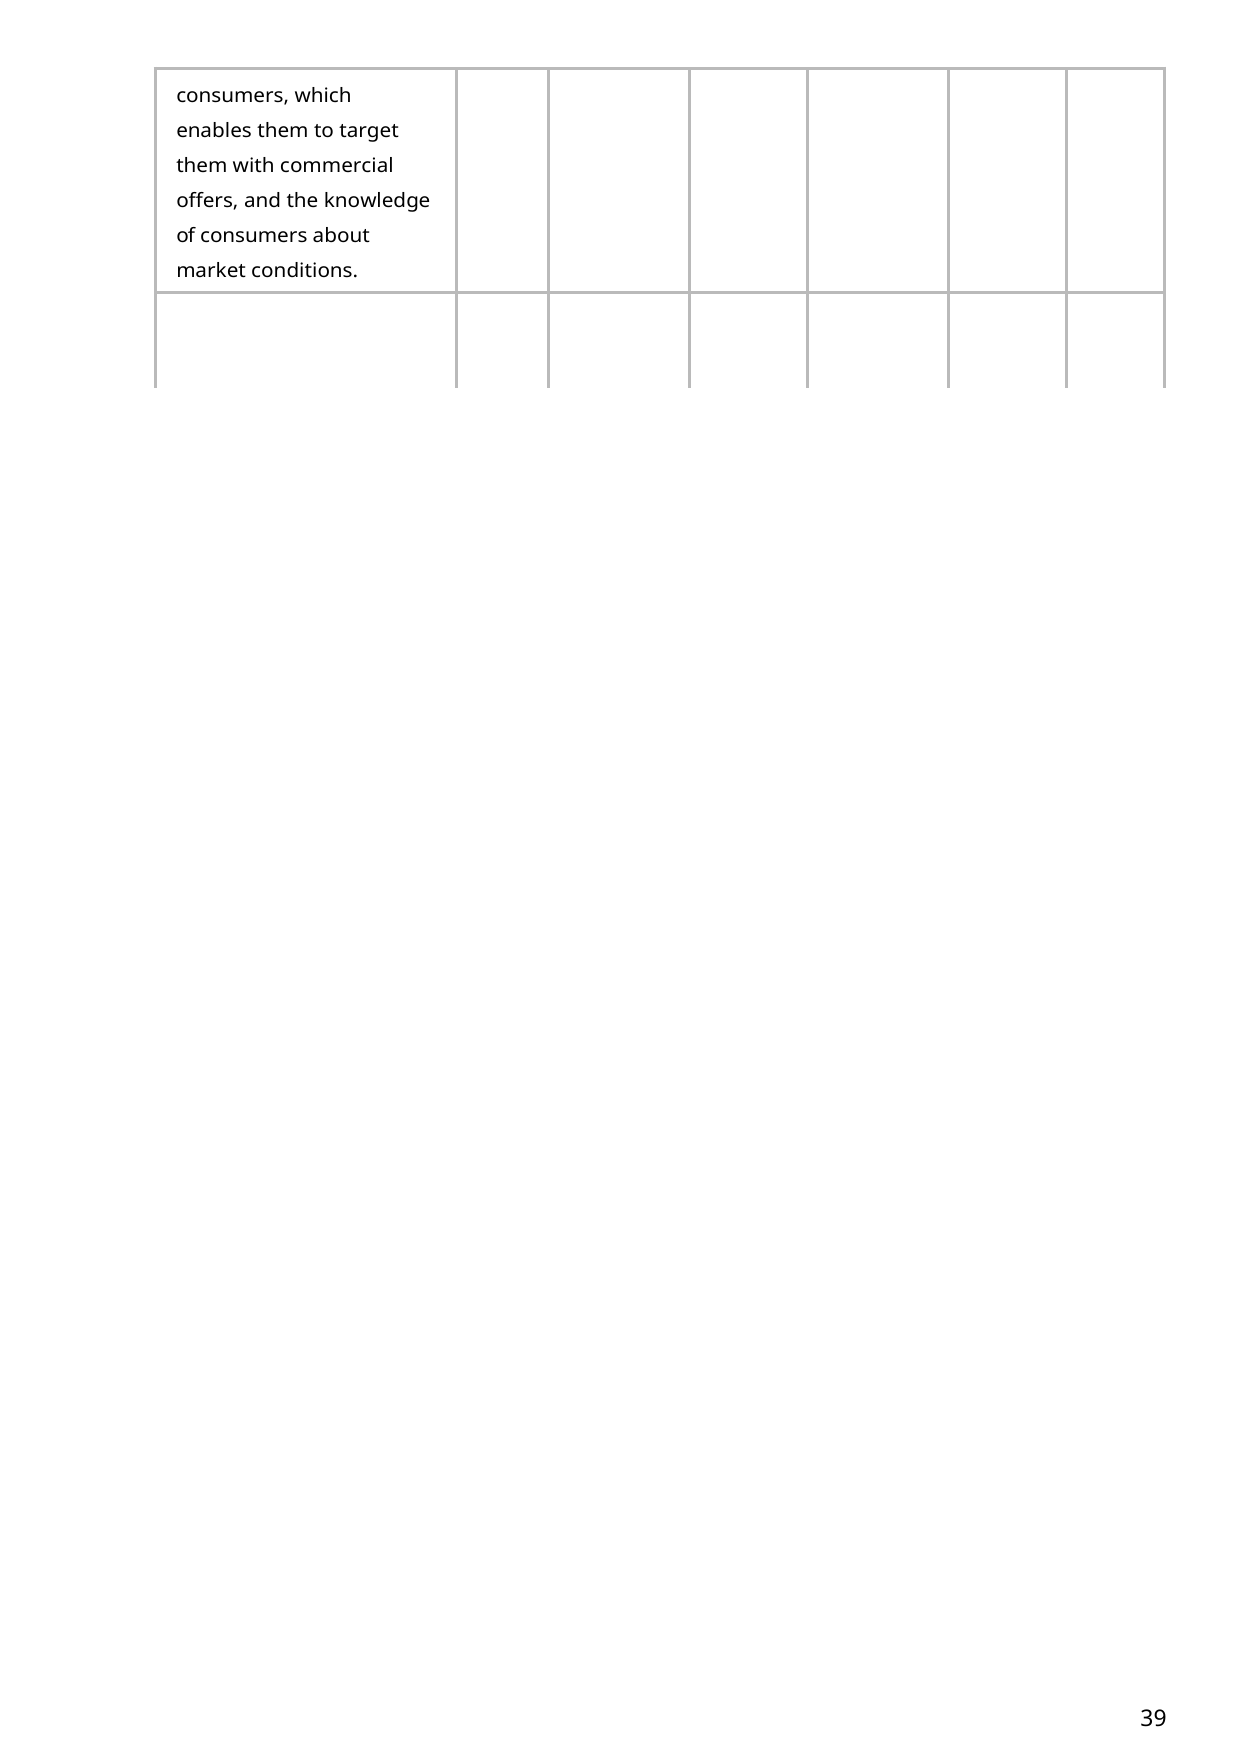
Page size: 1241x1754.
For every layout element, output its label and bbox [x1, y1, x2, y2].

table_cell [809, 70, 947, 291]
table_cell [550, 294, 688, 388]
table_cell [950, 294, 1065, 388]
table_cell [157, 294, 455, 388]
table_cell [458, 70, 547, 291]
table_cell [157, 70, 455, 291]
table_cell [691, 294, 806, 388]
table_cell [1068, 70, 1163, 291]
table_cell [950, 70, 1065, 291]
table_cell [1068, 294, 1163, 388]
table_cell [809, 294, 947, 388]
table_cell [691, 70, 806, 291]
table_cell [550, 70, 688, 291]
table_cell [458, 294, 547, 388]
